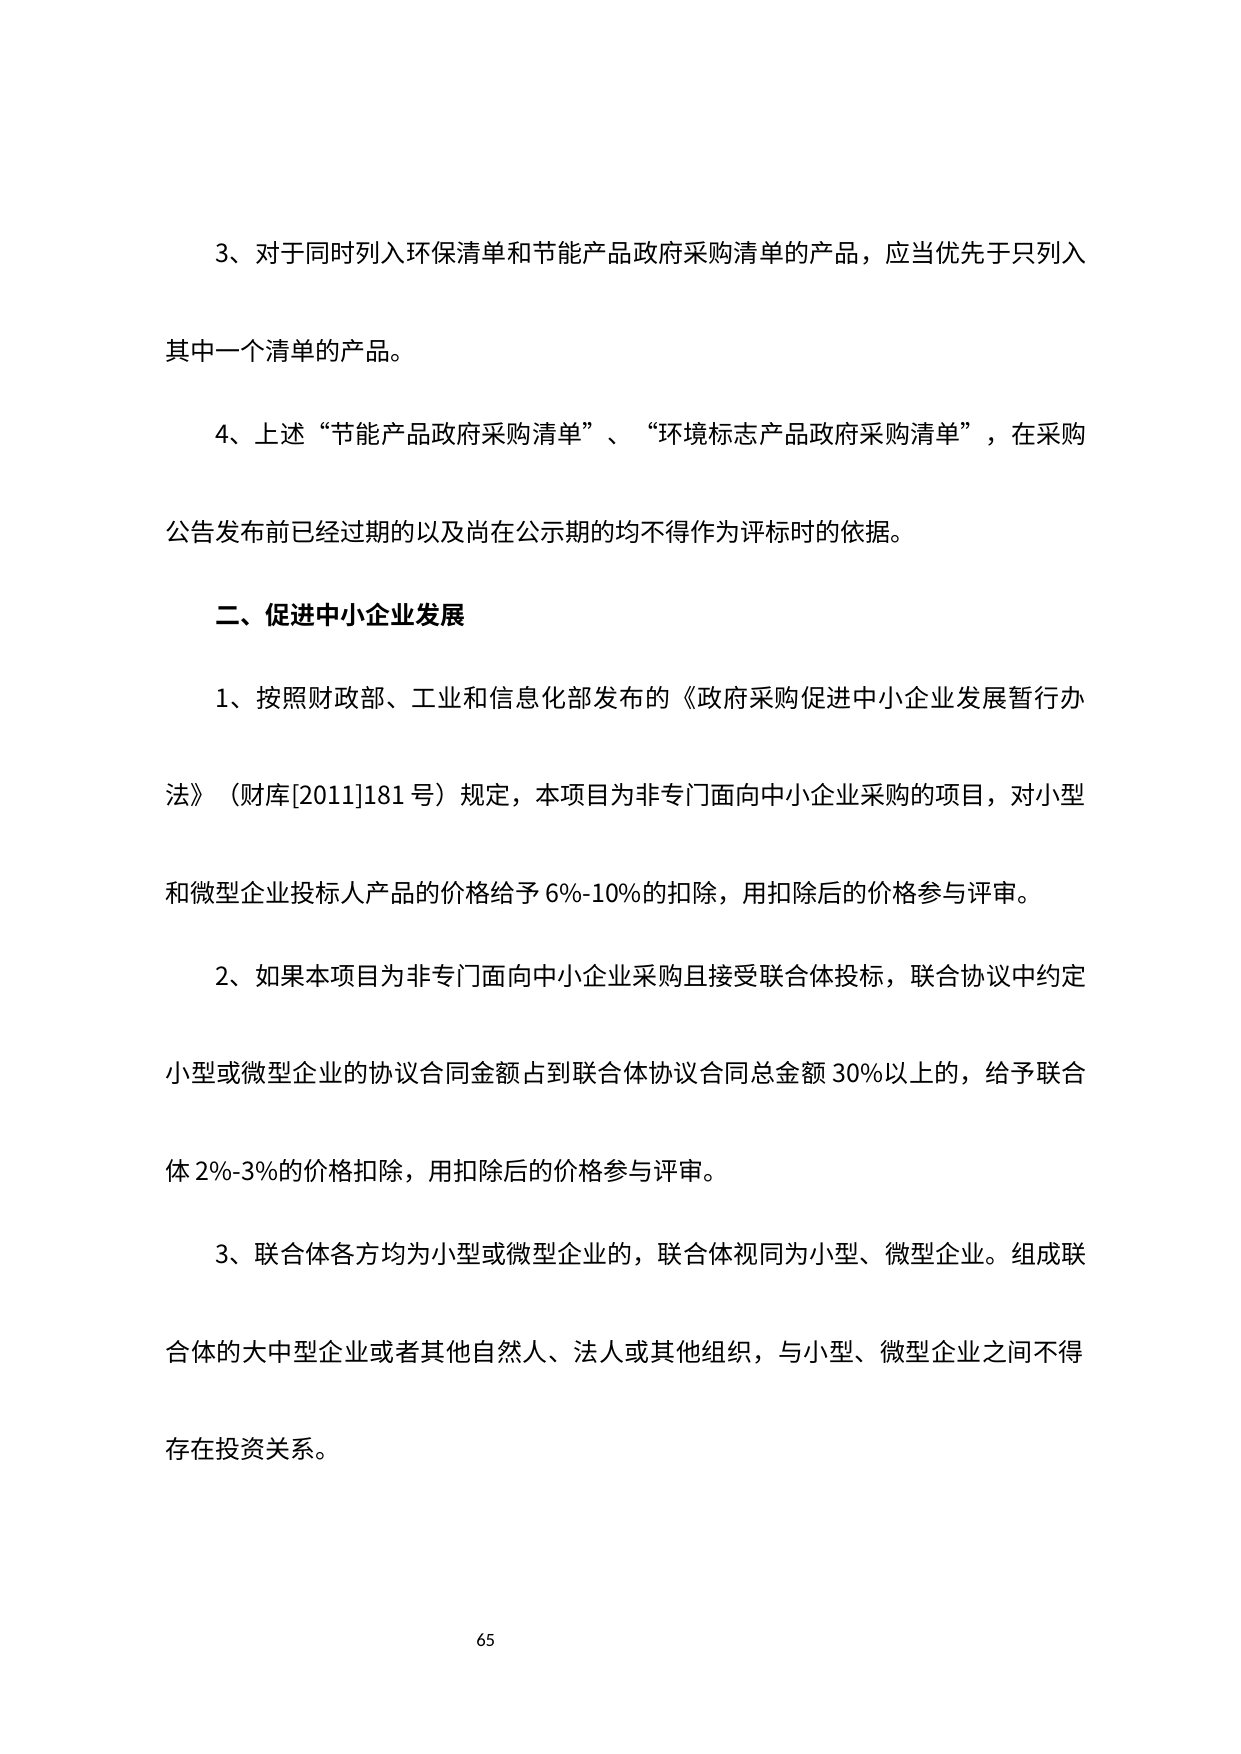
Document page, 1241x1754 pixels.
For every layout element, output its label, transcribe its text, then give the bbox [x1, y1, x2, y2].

text 4、上述“节能产品政府采购清单”、“环境标志产品政府采购清单”，在采购公告发布前已经过期的以及尚在公示期的均不得作为评标时的依据。 [165, 400, 1087, 563]
text 3、对于同时列入环保清单和节能产品政府采购清单的产品，应当优先于只列入其中一个清单的产品。 [165, 219, 1087, 382]
text 3、联合体各方均为小型或微型企业的，联合体视同为小型、微型企业。组成联合体的大中型企业或者其他自然人、法人或其他组织，与小型、微型企业之间不得存在投资关系。 [165, 1220, 1087, 1480]
text 二、促进中小企业发展 [165, 581, 1087, 646]
text 2、如果本项目为非专门面向中小企业采购且接受联合体投标，联合协议中约定小型或微型企业的协议合同金额占到联合体协议合同总金额30%以上的，给予联合体2%-3%的价格扣除，用扣除后的价格参与评审。 [165, 942, 1087, 1202]
text 1、按照财政部、工业和信息化部发布的《政府采购促进中小企业发展暂行办法》（财库[2011]181号）规定，本项目为非专门面向中小企业采购的项目，对小型和微型企业投标人产品的价格给予6%-10%的扣除，用扣除后的价格参与评审。 [165, 664, 1087, 924]
